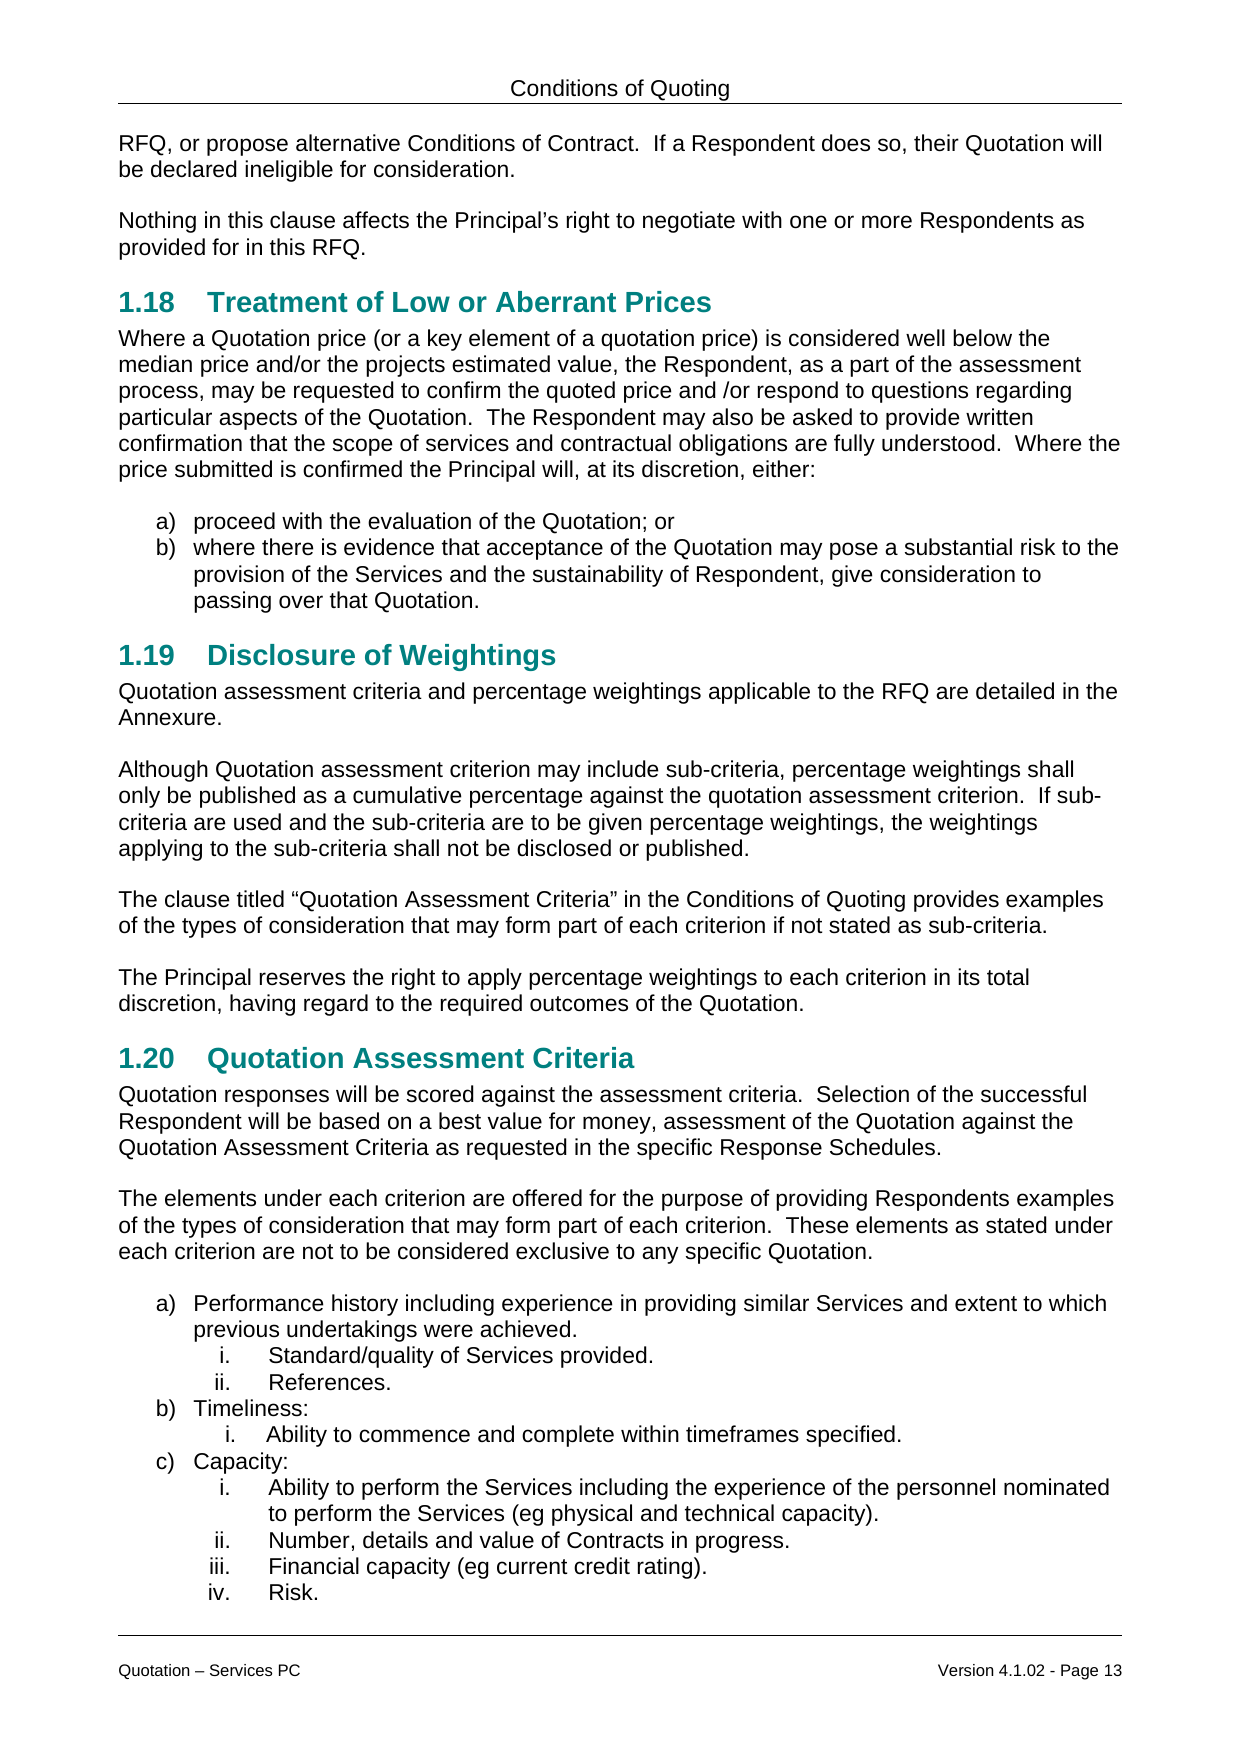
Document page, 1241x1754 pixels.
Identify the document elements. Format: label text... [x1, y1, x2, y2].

text The elements under each criterion are offered for the purpose of providing Respondents examples of the types of consideration that may form part of each criterion. These elements as stated under each criterion are not to be considered exclusive to any specific Quotation. [118, 1185, 1122, 1264]
text Where a Quotation price (or a key element of a quotation price) is considered well below the median price and/or the projects estimated value, the Respondent, as a part of the assessment process, may be requested to confirm the quoted price and /or respond to questions regarding particular aspects of the Quotation. The Respondent may also be asked to provide written confirmation that the scope of services and contractual obligations are fully understood. Where the price submitted is confirmed the Principal will, at its discretion, either: [118, 325, 1122, 483]
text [118, 129, 1122, 182]
text The Principal reserves the right to apply percentage weightings to each criterion in its total discretion, having regard to the required outcomes of the Quotation. [118, 964, 1122, 1017]
text The clause titled “Quotation Assessment Criteria” in the Conditions of Quoting provides examples of the types of consideration that may form part of each criterion if not stated as sub-criteria. [118, 886, 1122, 939]
text Quotation responses will be scored against the assessment criteria. Selection of the successful Respondent will be based on a best value for money, assessment of the Quotation against the Quotation Assessment Criteria as requested in the specific Response Schedules. [118, 1081, 1122, 1160]
subtitle Treatment of Low or Aberrant Prices [118, 285, 1122, 318]
list where there is evidence that acceptance of the Quotation may pose a substantial risk to the provision of the Services and the sustainability of Respondent, give consideration to passing over that Quotation. [156, 534, 1122, 613]
list Capacity: [156, 1448, 1122, 1474]
subtitle Disclosure of Weightings [118, 638, 1122, 672]
text Nothing in this clause affects the Principal’s right to negotiate with one or more Respondents as provided for in this RFQ. [118, 207, 1122, 260]
list Financial capacity (eg current credit rating). [231, 1553, 1122, 1579]
list proceed with the evaluation of the Quotation; or [156, 508, 1122, 534]
list Risk. [231, 1579, 1122, 1606]
text Although Quotation assessment criterion may include sub-criteria, percentage weightings shall only be published as a cumulative percentage against the quotation assessment criterion. If sub-criteria are used and the sub-criteria are to be given percentage weightings, the weightings applying to the sub-criteria shall not be disclosed or published. [118, 756, 1122, 861]
list Performance history including experience in providing similar Services and extent to which previous undertakings were achieved. [156, 1289, 1122, 1342]
subtitle Quotation Assessment Criteria [118, 1042, 1122, 1075]
text Quotation assessment criteria and percentage weightings applicable to the RFQ are detailed in the Annexure. [118, 678, 1122, 731]
list Timeliness: [156, 1395, 1122, 1421]
list Ability to perform the Services including the experience of the personnel nominated to perform the Services (eg physical and technical capacity). [231, 1474, 1122, 1527]
list References. [231, 1368, 1122, 1395]
list Standard/quality of Services provided. [231, 1342, 1122, 1368]
list Number, details and value of Contracts in progress. [231, 1527, 1122, 1553]
list Ability to commence and complete within timeframes specified. [236, 1421, 1122, 1448]
